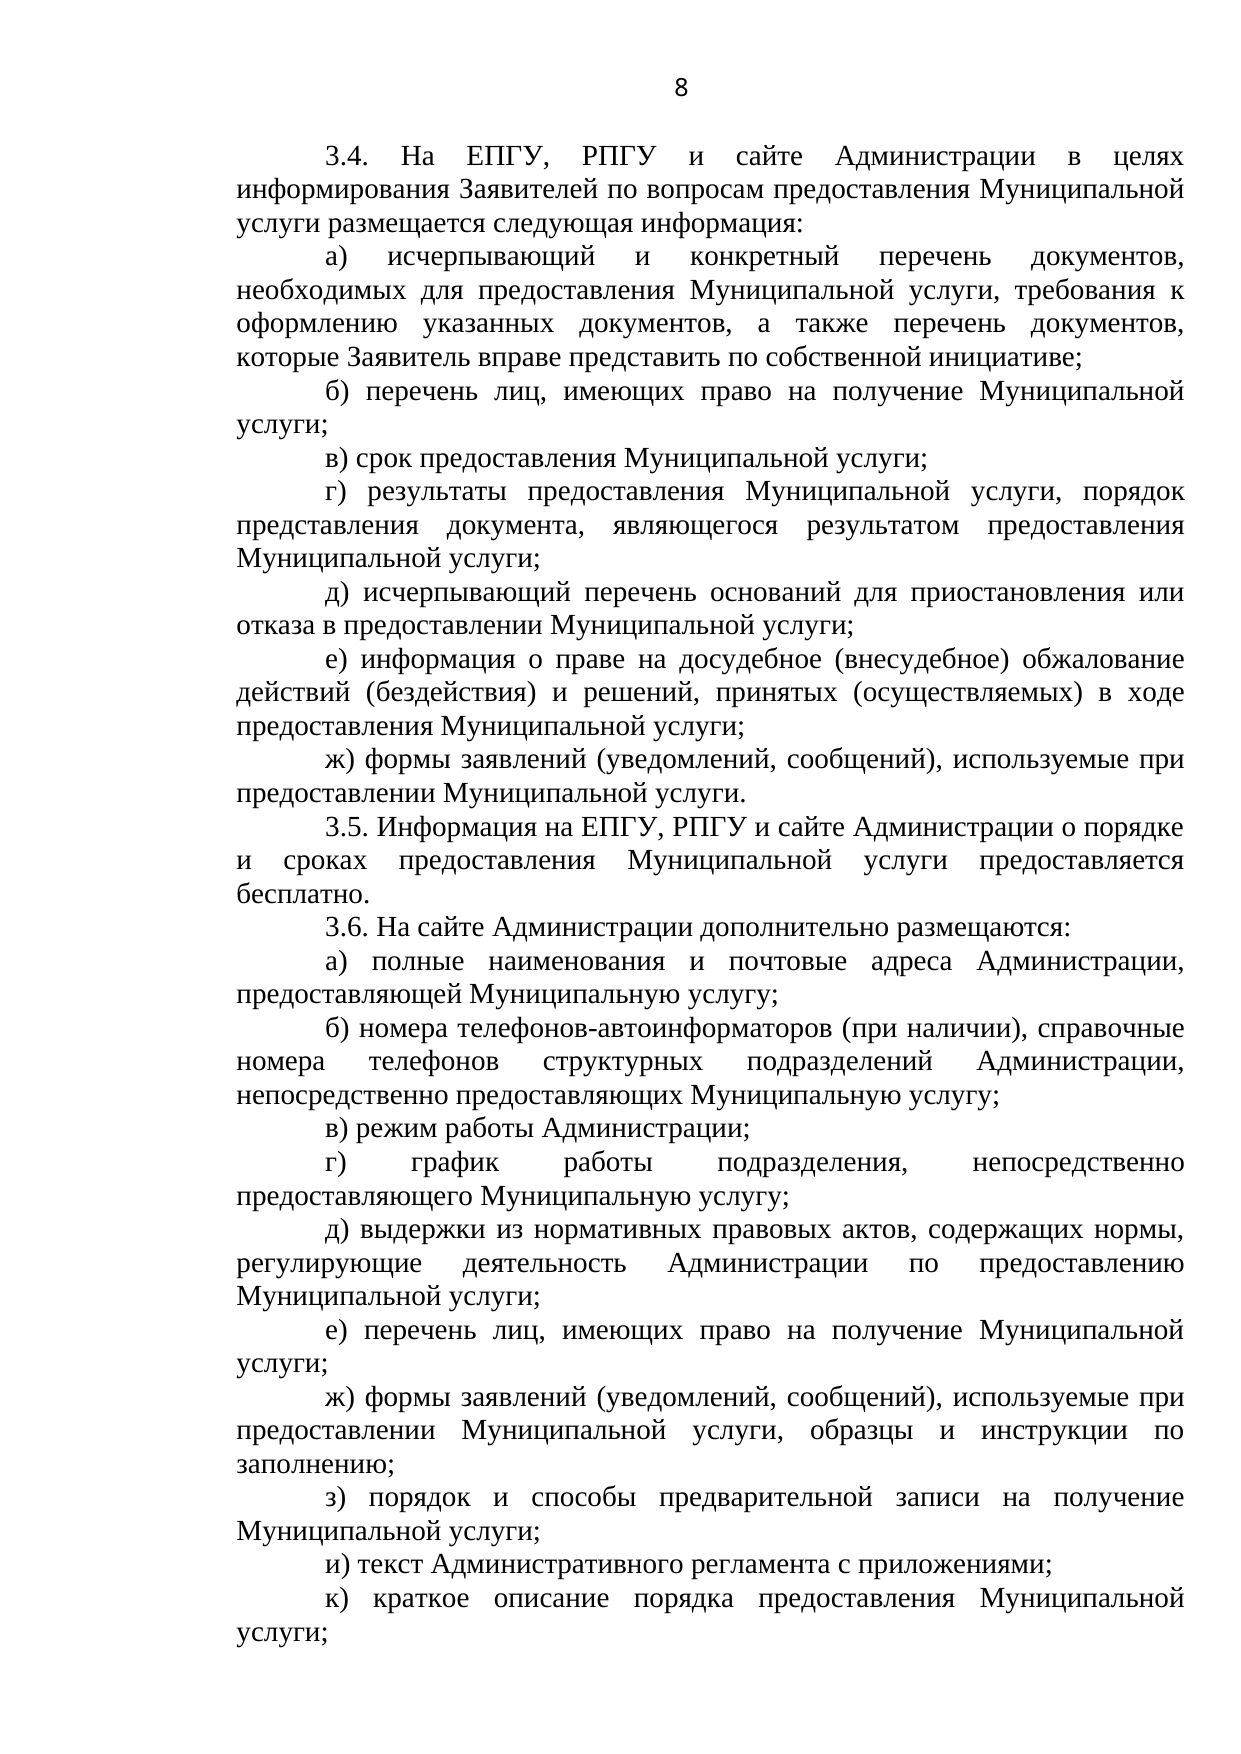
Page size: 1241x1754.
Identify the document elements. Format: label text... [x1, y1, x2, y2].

text 3.4. На ЕПГУ, РПГУ и сайте Администрации в целях информирования Заявителей по вопросам предоставления Муниципальной услуги размещается следующая информация: [236, 138, 1185, 238]
text г) результаты предоставления Муниципальной услуги, порядок представления документа, являющегося результатом предоставления Муниципальной услуги; [236, 473, 1185, 574]
text ж) формы заявлений (уведомлений, сообщений), используемые при предоставлении Муниципальной услуги. [236, 742, 1185, 809]
text е) перечень лиц, имеющих право на получение Муниципальной услуги; [236, 1312, 1185, 1379]
text г) график работы подразделения, непосредственно предоставляющего Муниципальную услугу; [236, 1144, 1185, 1211]
text з) порядок и способы предварительной записи на получение Муниципальной услуги; [236, 1479, 1185, 1547]
text а) исчерпывающий и конкретный перечень документов, необходимых для предоставления Муниципальной услуги, требования к оформлению указанных документов, а также перечень документов, которые Заявитель вправе представить по собственной инициативе; [236, 238, 1185, 373]
text к) краткое описание порядка предоставления Муниципальной услуги; [236, 1580, 1185, 1647]
text в) срок предоставления Муниципальной услуги; [236, 440, 1185, 473]
text в) режим работы Администрации; [236, 1111, 1185, 1144]
text б) номера телефонов-автоинформаторов (при наличии), справочные номера телефонов структурных подразделений Администрации, непосредственно предоставляющих Муниципальную услугу; [236, 1010, 1185, 1111]
text и) текст Административного регламента с приложениями; [236, 1547, 1185, 1580]
text 3.5. Информация на ЕПГУ, РПГУ и сайте Администрации о порядке и сроках предоставления Муниципальной услуги предоставляется бесплатно. [236, 809, 1185, 909]
text б) перечень лиц, имеющих право на получение Муниципальной услуги; [236, 373, 1185, 440]
text д) исчерпывающий перечень оснований для приостановления или отказа в предоставлении Муниципальной услуги; [236, 574, 1185, 641]
text 3.6. На сайте Администрации дополнительно размещаются: [236, 909, 1185, 943]
text д) выдержки из нормативных правовых актов, содержащих нормы, регулирующие деятельность Администрации по предоставлению Муниципальной услуги; [236, 1211, 1185, 1312]
text а) полные наименования и почтовые адреса Администрации, предоставляющей Муниципальную услугу; [236, 943, 1185, 1010]
text е) информация о праве на досудебное (внесудебное) обжалование действий (бездействия) и решений, принятых (осуществляемых) в ходе предоставления Муниципальной услуги; [236, 641, 1185, 742]
text ж) формы заявлений (уведомлений, сообщений), используемые при предоставлении Муниципальной услуги, образцы и инструкции по заполнению; [236, 1379, 1185, 1479]
